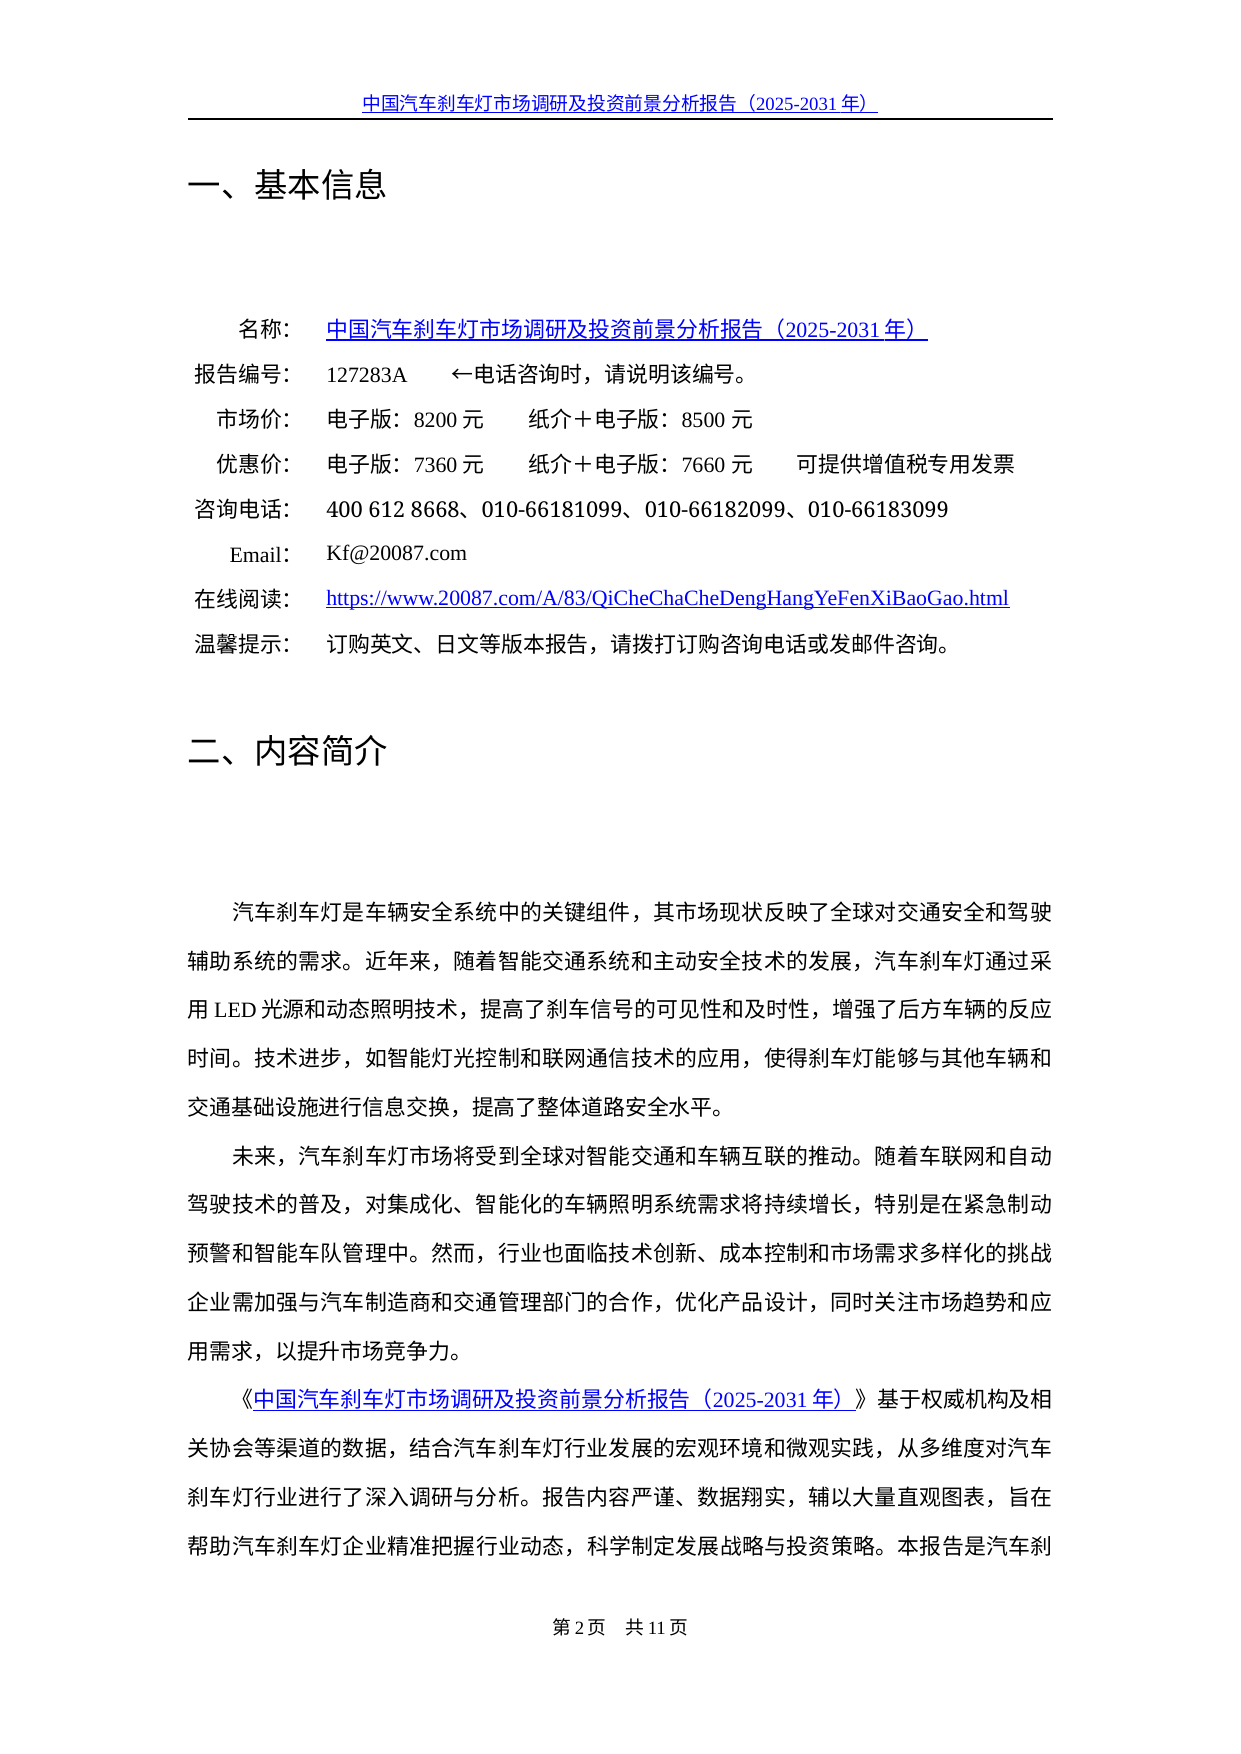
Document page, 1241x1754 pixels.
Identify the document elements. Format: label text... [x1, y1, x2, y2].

table_cell 电子版：7360 元 纸介＋电子版：7660 元 可提供增值税专用发票 [315, 447, 1073, 492]
table_cell 在线阅读： [167, 582, 315, 627]
table_cell 报告编号： [167, 357, 315, 402]
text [187, 894, 1053, 1561]
table_cell [315, 582, 1073, 627]
table_cell 电子版：8200 元 纸介＋电子版：8500 元 [315, 402, 1073, 447]
table_cell 温馨提示： [167, 627, 315, 672]
title 二、内容简介 [187, 717, 1053, 782]
table_cell 127283A ←电话咨询时，请说明该编号。 [315, 357, 1073, 402]
table_cell 市场价： [167, 402, 315, 447]
table_cell Kf@20087.com [315, 537, 1073, 582]
table_cell Email： [167, 537, 315, 582]
table_cell 咨询电话： [167, 492, 315, 537]
title 一、基本信息 [187, 150, 1053, 215]
table_header 中国汽车刹车灯市场调研及投资前景分析报告（2025-2031年） [315, 312, 1073, 357]
table_cell 优惠价： [167, 447, 315, 492]
table_cell 400 612 8668、010-66181099、010-66182099、010-66183099 [315, 492, 1073, 537]
table_header 名称： [167, 312, 315, 357]
table_cell 订购英文、日文等版本报告，请拨打订购咨询电话或发邮件咨询。 [315, 627, 1073, 672]
